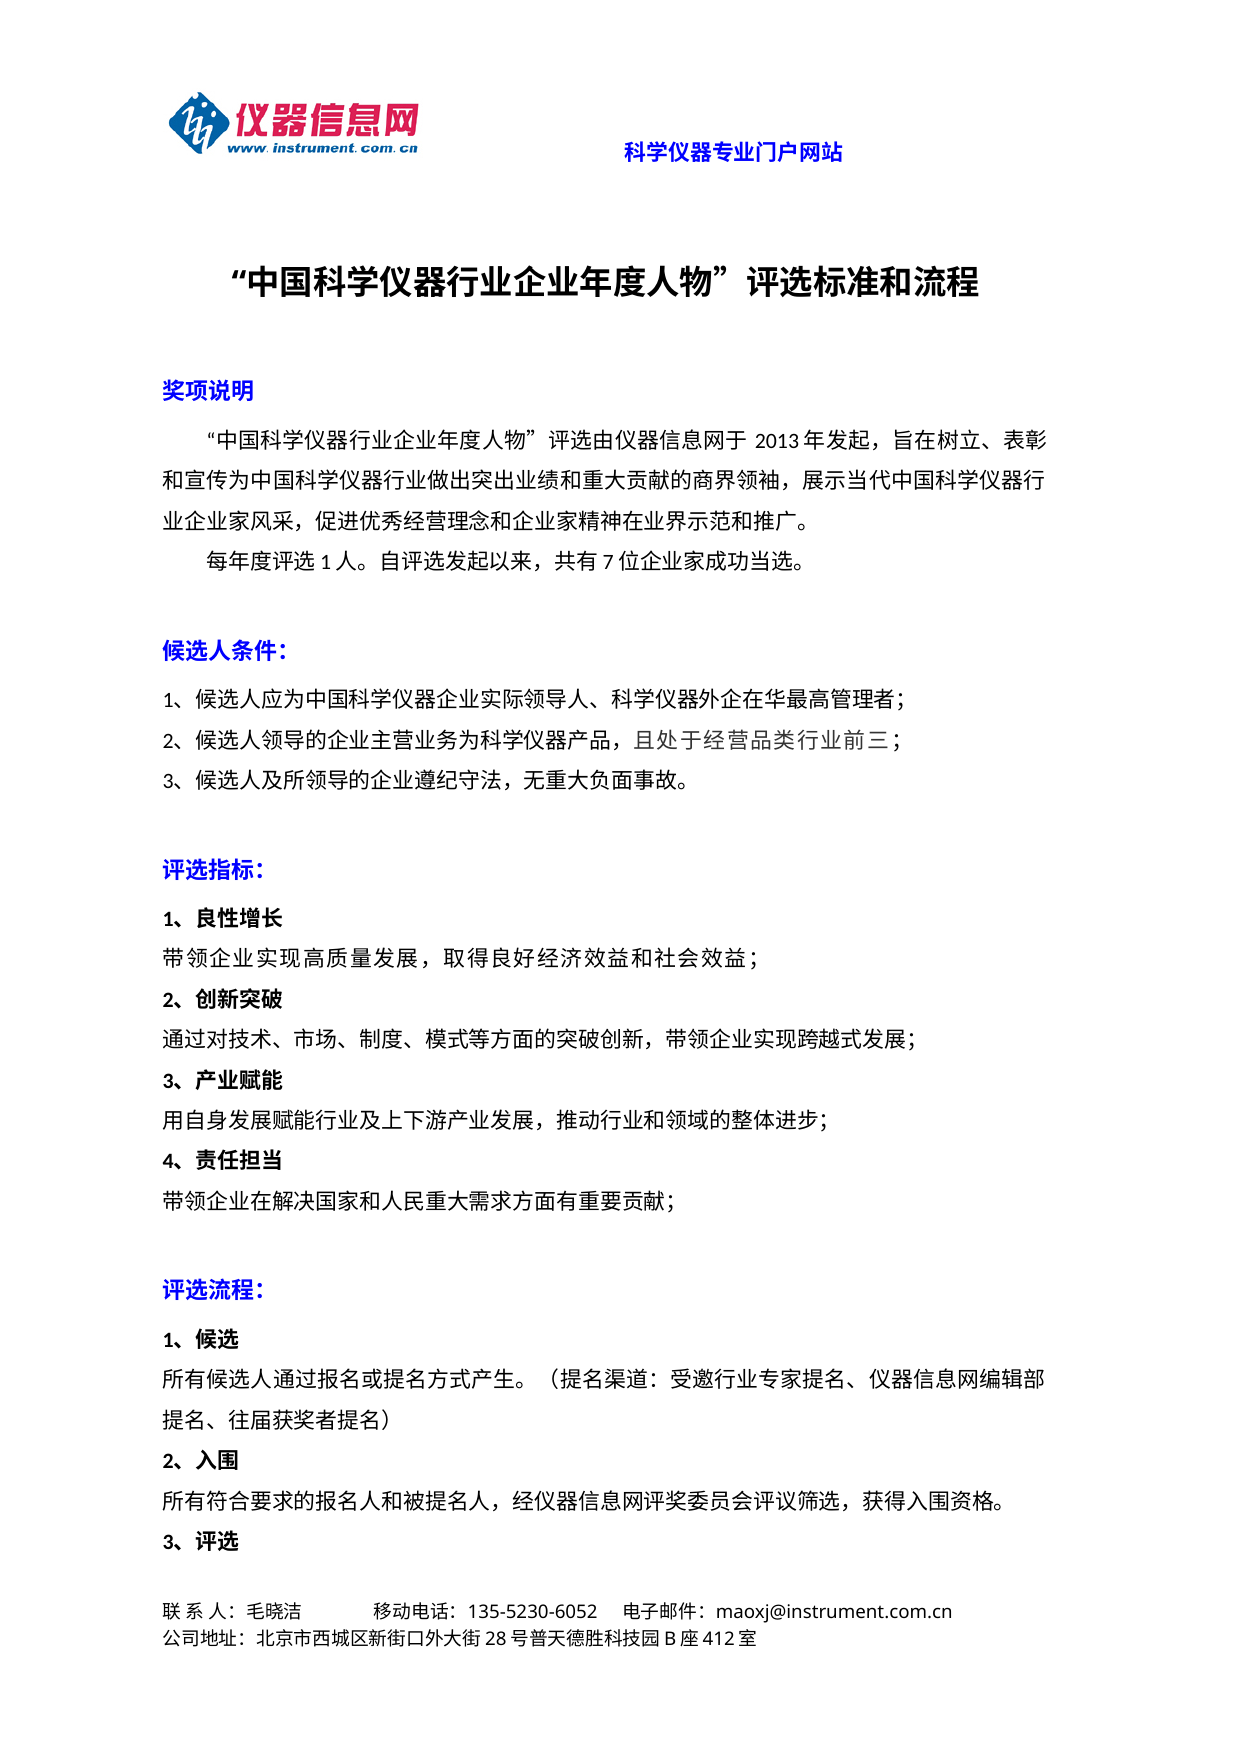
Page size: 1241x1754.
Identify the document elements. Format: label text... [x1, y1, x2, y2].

text 候选人条件： [162, 617, 1048, 682]
text 1、良性增长 [162, 901, 1048, 933]
text 用自身发展赋能行业及上下游产业发展，推动行业和领域的整体进步； [162, 1103, 1048, 1135]
text 2、入围 [162, 1443, 1048, 1475]
text 3、评选 [162, 1524, 1048, 1556]
picture [162, 88, 426, 161]
text 3、产业赋能 [162, 1062, 1048, 1095]
text 3、候选人及所领导的企业遵纪守法，无重大负面事故。 [162, 763, 1048, 795]
text 带领企业实现高质量发展，取得良好经济效益和社会效益； [748, 941, 1048, 973]
text 奖项说明 [162, 357, 1048, 422]
text 1、候选 [162, 1321, 1048, 1354]
text 2、候选人领导的企业主营业务为科学仪器产品，且处于经营品类行业前三； [162, 722, 1048, 755]
text “中国科学仪器行业企业年度人物”评选标准和流程 [162, 248, 1048, 313]
text “中国科学仪器行业企业年度人物”评选由仪器信息网于2013年发起，旨在树立、表彰和宣传为中国科学仪器行业做出突出业绩和重大贡献的商界领袖，展示当代中国科学仪器行业企业家风采，促进优秀经营理念和企业家精神在业界示范和推广。 [162, 422, 1048, 536]
text 每年度评选1人。自评选发起以来，共有7位企业家成功当选。 [162, 544, 1048, 576]
text 通过对技术、市场、制度、模式等方面的突破创新，带领企业实现跨越式发展； [162, 1022, 1048, 1054]
text 评选流程： [162, 1256, 1048, 1321]
text 2、创新突破 [162, 981, 1048, 1014]
text 带领企业在解决国家和人民重大需求方面有重要贡献； [162, 1183, 1048, 1216]
text 1、候选人应为中国科学仪器企业实际领导人、科学仪器外企在华最高管理者； [162, 682, 1048, 714]
text 评选指标： [162, 836, 1048, 901]
text 4、责任担当 [162, 1143, 1048, 1176]
text 所有符合要求的报名人和被提名人，经仪器信息网评奖委员会评议筛选，获得入围资格。 [162, 1483, 1048, 1516]
text 所有候选人通过报名或提名方式产生。（提名渠道：受邀行业专家提名、仪器信息网编辑部提名、往届获奖者提名） [162, 1362, 1048, 1435]
